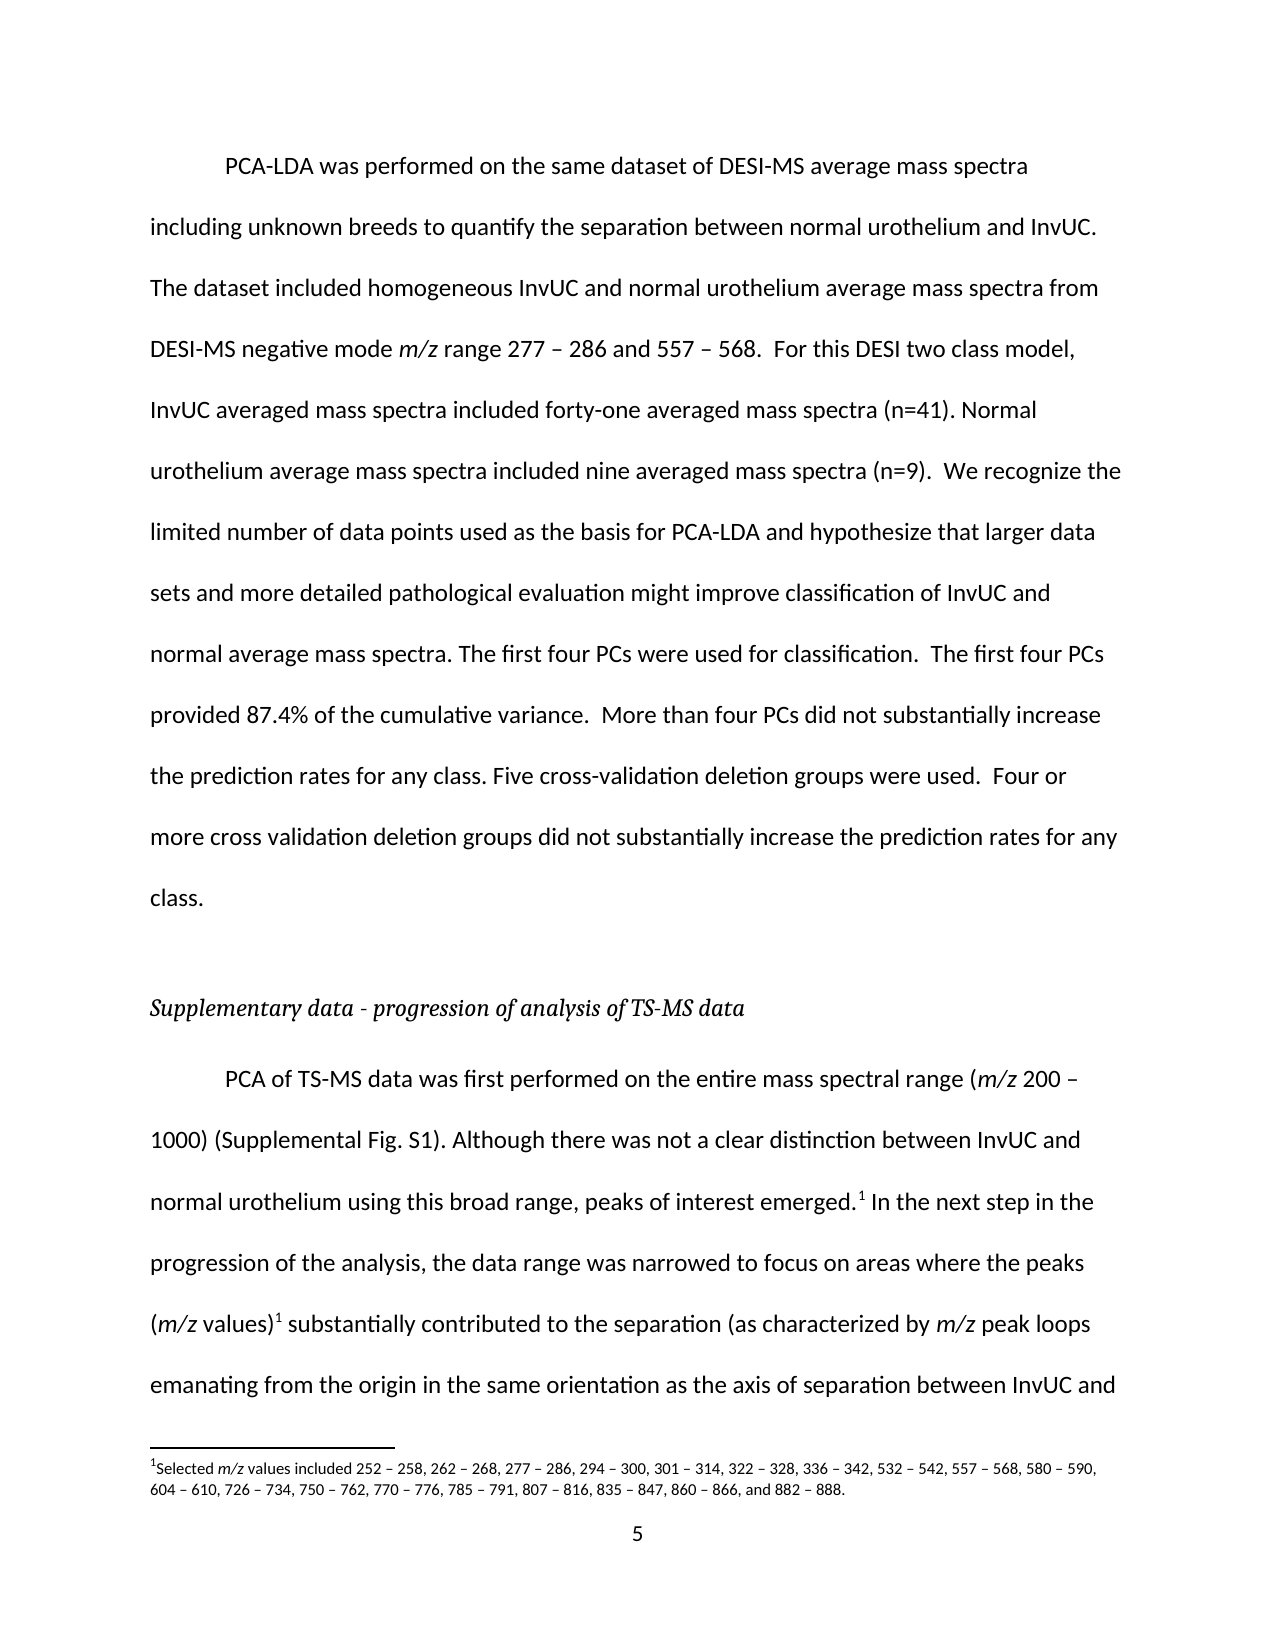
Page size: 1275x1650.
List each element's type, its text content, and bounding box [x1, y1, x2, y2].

subtitle Supplementary data - progression of analysis of TS-MS data [150, 993, 1125, 1022]
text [150, 1063, 1125, 1399]
text PCA-LDA was performed on the same dataset of DESI-MS average mass spectra including unknown breeds to quantify the separation between normal urothelium and InvUC. The dataset included homogeneous InvUC and normal urothelium average mass spectra from DESI-MS negative mode m/z range 277 – 286 and 557 – 568. For this DESI two class model, InvUC averaged mass spectra included forty-one averaged mass spectra (n=41). Normal urothelium average mass spectra included nine averaged mass spectra (n=9). We recognize the limited number of data points used as the basis for PCA-LDA and hypothesize that larger data sets and more detailed pathological evaluation might improve classification of InvUC and normal average mass spectra. The first four PCs were used for classification. The first four PCs provided 87.4% of the cumulative variance. More than four PCs did not substantially increase the prediction rates for any class. Five cross-validation deletion groups were used. Four or more cross validation deletion groups did not substantially increase the prediction rates for any class. [150, 150, 1125, 913]
